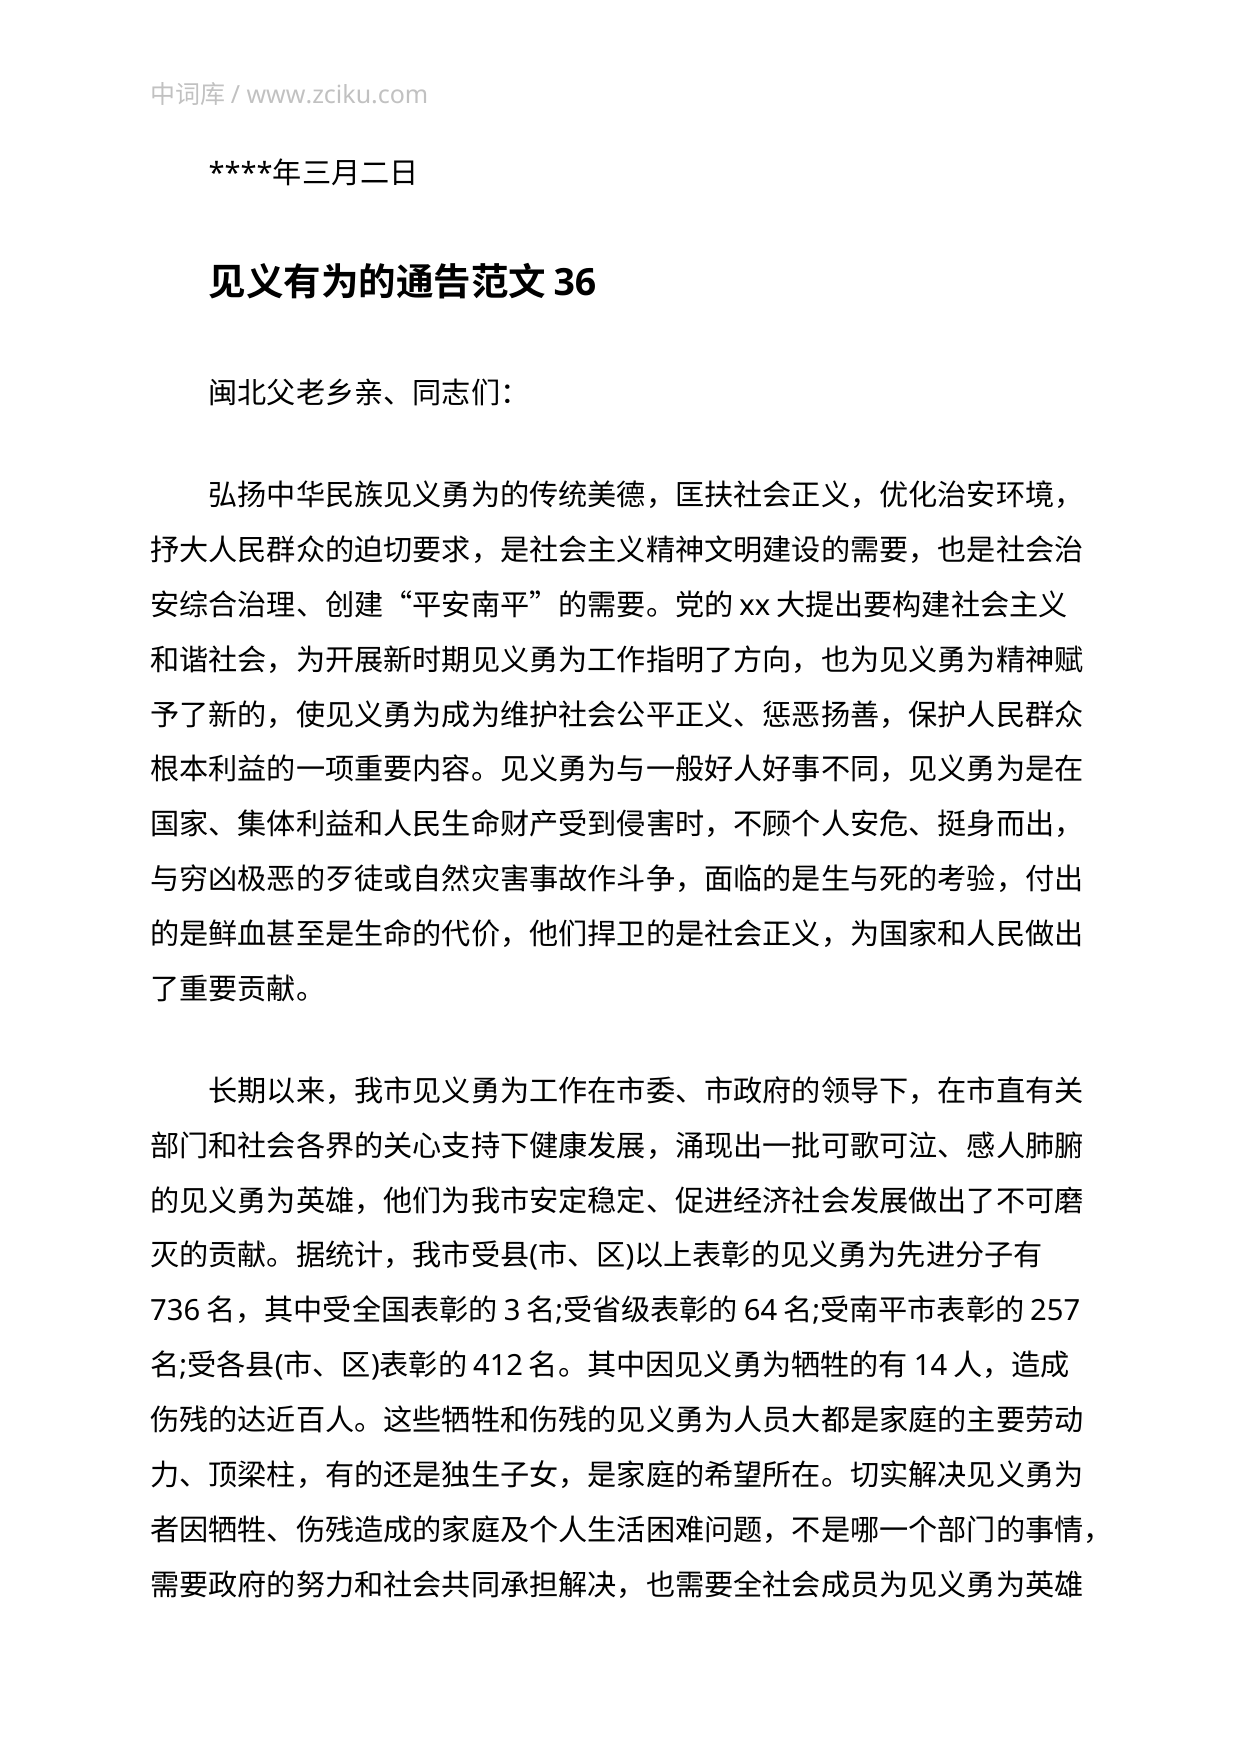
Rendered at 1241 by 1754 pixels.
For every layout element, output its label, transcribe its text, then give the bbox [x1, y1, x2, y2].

text ****年三月二日 [150, 150, 1090, 192]
text 见义有为的通告范文36 [150, 252, 1090, 306]
text 闽北父老乡亲、同志们： [150, 369, 1090, 412]
text 弘扬中华民族见义勇为的传统美德，匡扶社会正义，优化治安环境，抒大人民群众的迫切要求，是社会主义精神文明建设的需要，也是社会治安综合治理、创建“平安南平”的需要。党的xx大提出要构建社会主义和谐社会，为开展新时期见义勇为工作指明了方向，也为见义勇为精神赋予了新的，使见义勇为成为维护社会公平正义、惩恶扬善，保护人民群众根本利益的一项重要内容。见义勇为与一般好人好事不同，见义勇为是在国家、集体利益和人民生命财产受到侵害时，不顾个人安危、挺身而出，与穷凶极恶的歹徒或自然灾害事故作斗争，面临的是生与死的考验，付出的是鲜血甚至是生命的代价，他们捍卫的是社会正义，为国家和人民做出了重要贡献。 [150, 471, 1090, 1008]
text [150, 1067, 1090, 1604]
